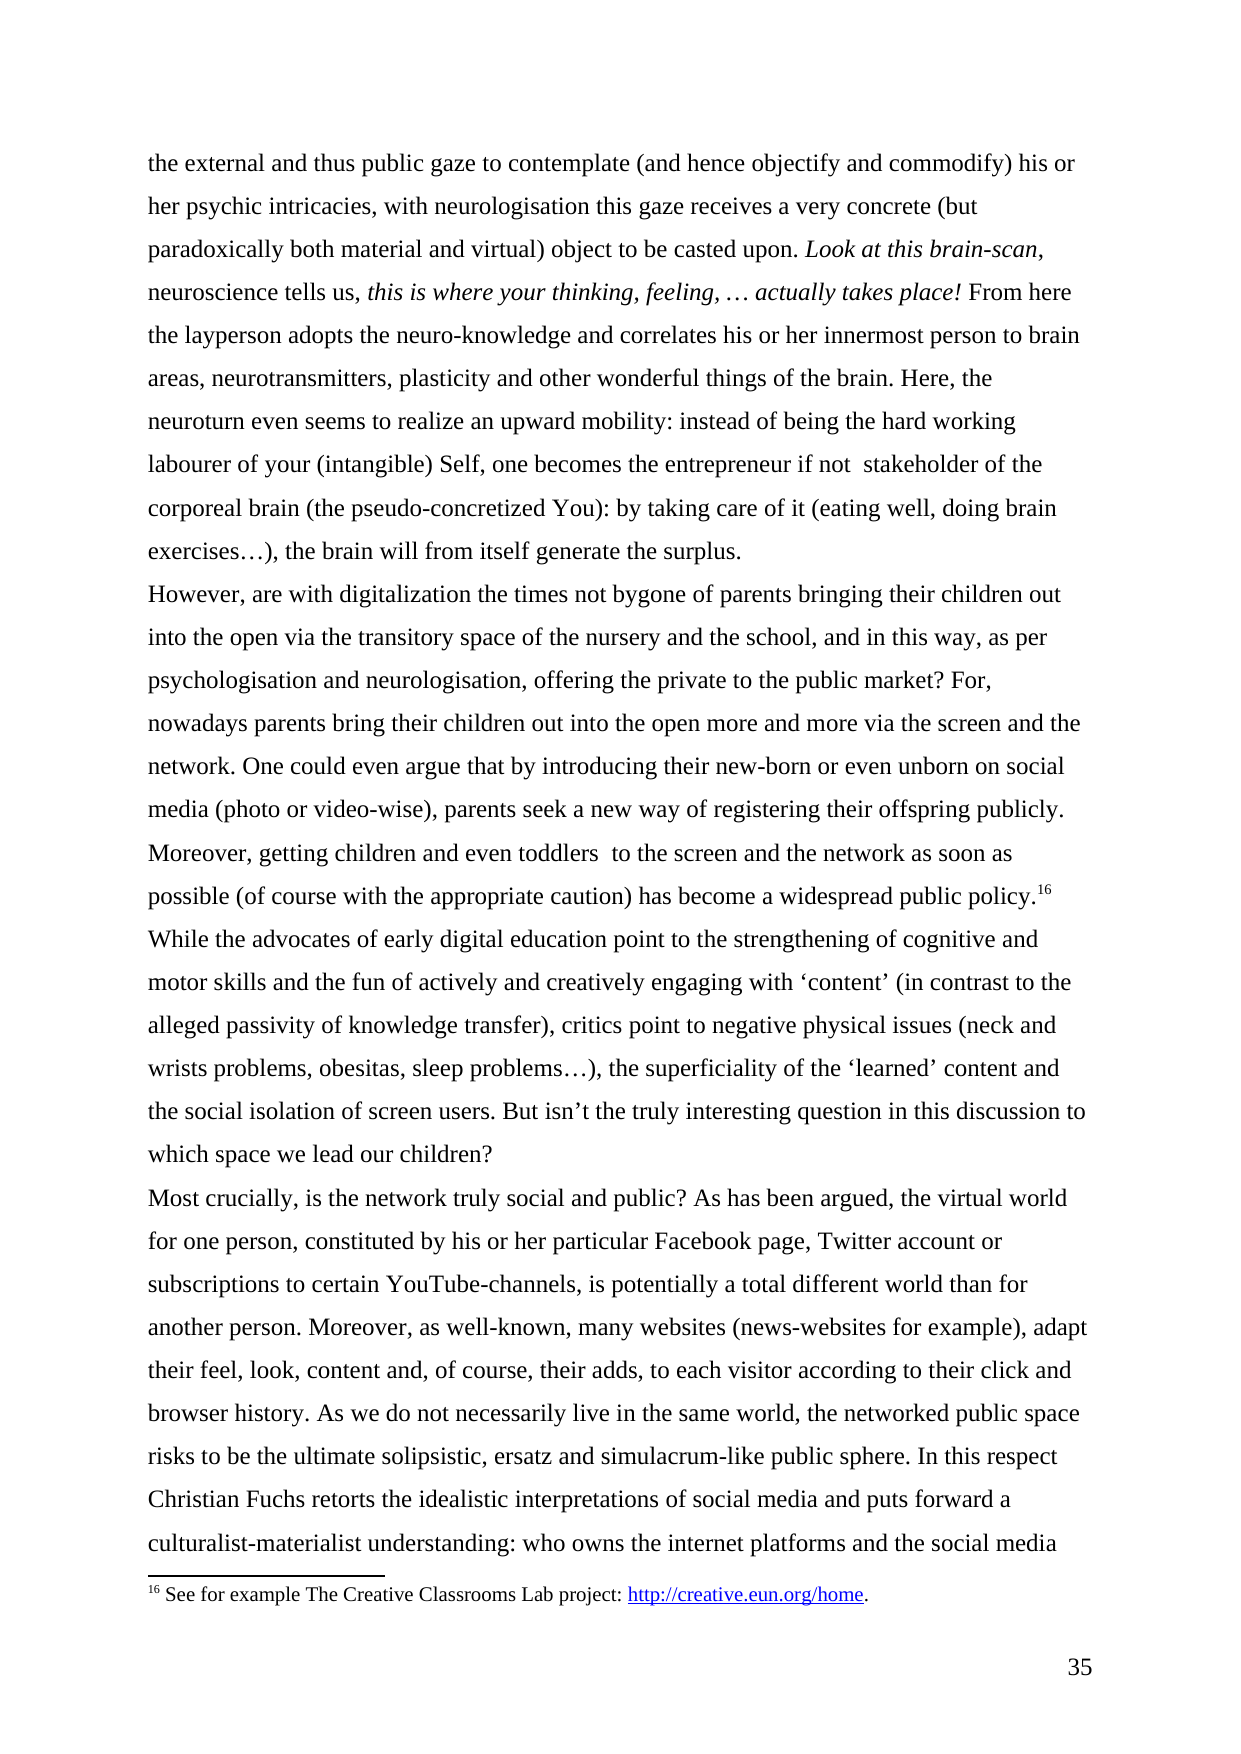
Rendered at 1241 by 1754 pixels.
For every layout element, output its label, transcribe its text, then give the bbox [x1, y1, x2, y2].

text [148, 148, 1093, 564]
text However, are with digitalization the times not bygone of parents bringing their children out into the open via the transitory space of the nursery and the school, and in this way, as per psychologisation and neurologisation, offering the private to the public market? For, nowadays parents bring their children out into the open more and more via the screen and the network. One could even argue that by introducing their new-born or even unborn on social media (photo or video-wise), parents seek a new way of registering their offspring publicly. Moreover, getting children and even toddlers to the screen and the network as soon as possible (of course with the appropriate caution) has become a widespread public policy. While the advocates of early digital education point to the strengthening of cognitive and motor skills and the fun of actively and creatively engaging with ‘content’ (in contrast to the alleged passivity of knowledge transfer), critics point to negative physical issues (neck and wrists problems, obesitas, sleep problems…), the superficiality of the ‘learned’ content and the social isolation of screen users. But isn’t the truly interesting question in this discussion to which space we lead our children? [148, 579, 1093, 1168]
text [148, 1183, 1093, 1556]
